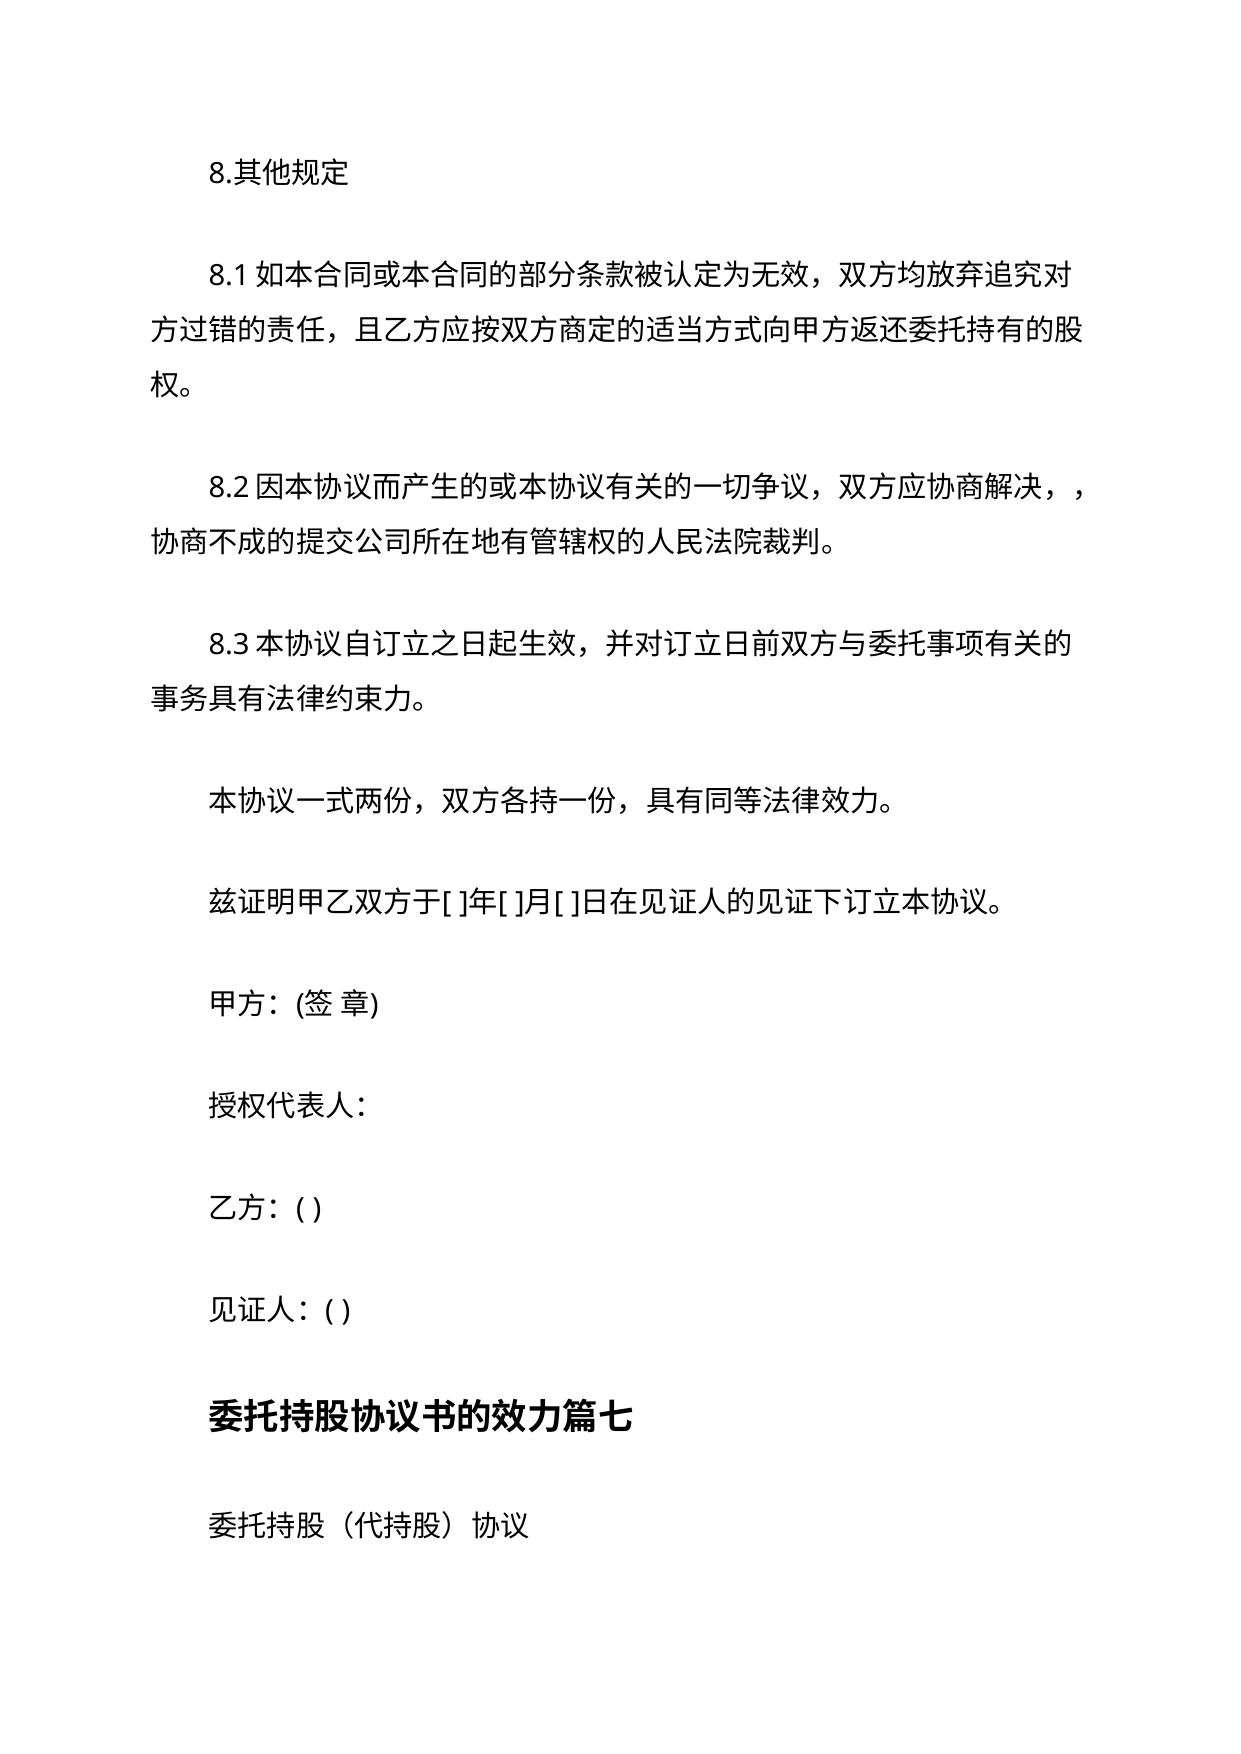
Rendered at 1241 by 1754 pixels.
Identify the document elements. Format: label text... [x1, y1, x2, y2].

text 授权代表人： [150, 1083, 1090, 1125]
text 8.1如本合同或本合同的部分条款被认定为无效，双方均放弃追究对方过错的责任，且乙方应按双方商定的适当方式向甲方返还委托持有的股权。 [150, 252, 1090, 404]
text 委托持股协议书的效力篇七 [150, 1389, 1090, 1440]
text 本协议一式两份，双方各持一份，具有同等法律效力。 [150, 777, 1090, 819]
text 8.其他规定 [150, 150, 1090, 192]
text 8.2因本协议而产生的或本协议有关的一切争议，双方应协商解决，，协商不成的提交公司所在地有管辖权的人民法院裁判。 [150, 464, 1090, 561]
text 兹证明甲乙双方于[ ]年[ ]月[ ]日在见证人的见证下订立本协议。 [150, 879, 1090, 921]
text 委托持股（代持股）协议 [150, 1502, 1090, 1544]
text 乙方：( ) [150, 1185, 1090, 1227]
text 甲方：(签 章) [150, 981, 1090, 1023]
text 见证人：( ) [150, 1287, 1090, 1329]
text 8.3本协议自订立之日起生效，并对订立日前双方与委托事项有关的事务具有法律约束力。 [150, 620, 1090, 718]
